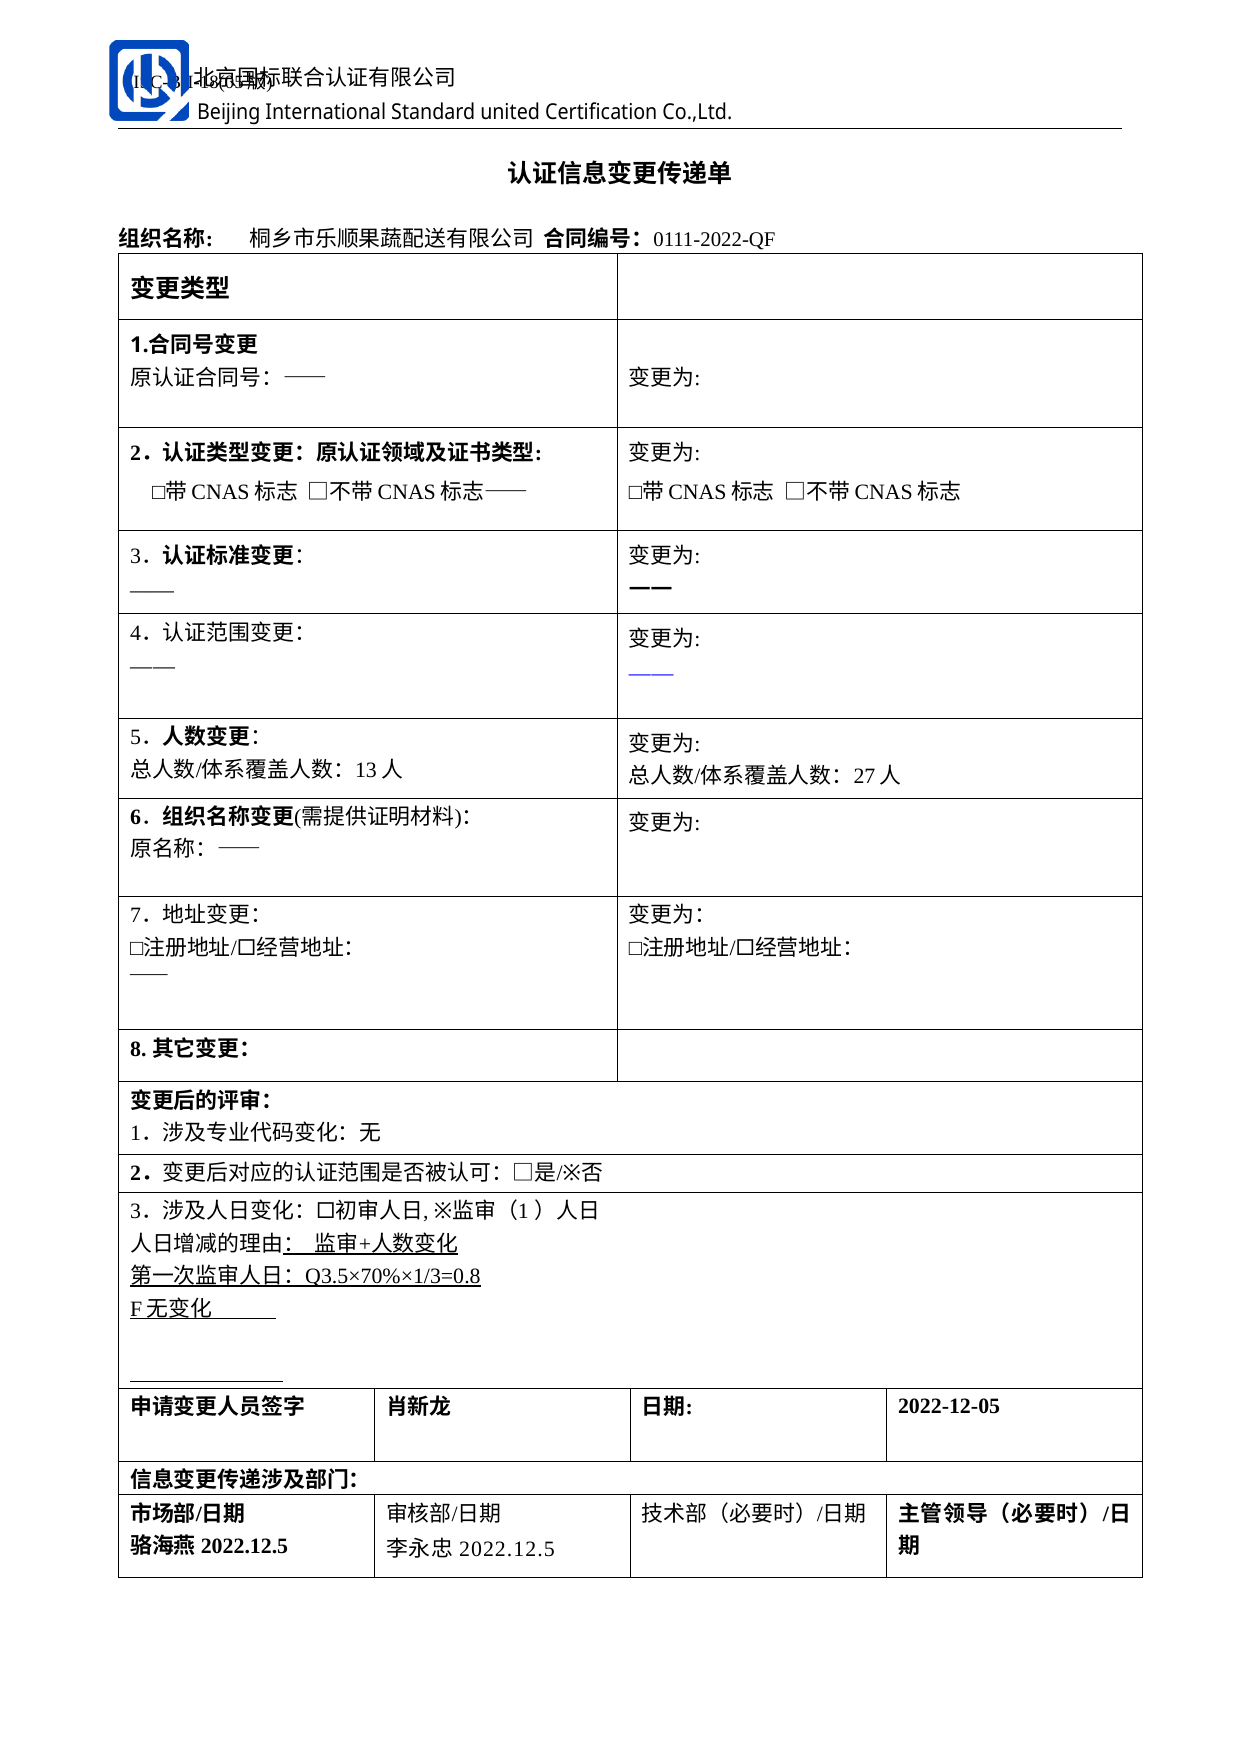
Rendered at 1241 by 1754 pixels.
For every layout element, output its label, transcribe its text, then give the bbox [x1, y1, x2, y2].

table_header 变更类型 [119, 254, 617, 319]
table_cell [618, 1030, 1142, 1081]
table_cell 肖新龙 [375, 1389, 630, 1461]
table_cell 认证类型变更：原认证领域及证书类型: □带CNAS标志 □不带CNAS标志—— [119, 428, 617, 530]
table_cell 审核部/日期 李永忠2022.12.5 [375, 1495, 630, 1577]
table_cell 信息变更传递涉及部门： [119, 1462, 1142, 1494]
picture [109, 40, 189, 121]
table_header [618, 254, 1142, 319]
table_cell 地址变更： □注册地址/经营地址： —— [119, 897, 617, 1029]
table_cell 认证标准变更： —— [119, 531, 617, 613]
table_cell 变更为： □注册地址/经营地址： [618, 897, 1142, 1029]
table_cell 3．涉及人日变化：初审人日, ※监审（1 ）人日 人日增减的理由： 监审+人数变化 第一次监审人日：Q3.5×70%×1/3=0.8 F无变化 [119, 1193, 1142, 1388]
table_cell 技术部（必要时）/日期 [631, 1495, 886, 1577]
table_cell 1.合同号变更 原认证合同号：—— [119, 320, 617, 427]
table_cell 2022-12-05 [887, 1389, 1142, 1461]
table_cell 市场部/日期 骆海燕 2022.12.5 [119, 1495, 374, 1577]
table_cell 变更后的评审： 1．涉及专业代码变化：无 [119, 1082, 1142, 1154]
table_cell 人数变更： 总人数/体系覆盖人数：13人 [119, 719, 617, 797]
table_cell 变更为: —— [618, 614, 1142, 718]
text 组织名称: 桐乡市乐顺果蔬配送有限公司 合同编号：0111-2022-QF [118, 221, 1122, 253]
table_cell 变更为: □带CNAS标志 □不带CNAS标志 [618, 428, 1142, 530]
table_cell 变更为: [618, 799, 1142, 896]
table_cell 变更为: —— [618, 531, 1142, 613]
text 认证信息变更传递单 [118, 139, 1122, 204]
table_cell 申请变更人员签字 [119, 1389, 374, 1461]
table_cell 认证范围变更： —— [119, 614, 617, 718]
table_cell 8. 其它变更： [119, 1030, 617, 1081]
table_cell 6．组织名称变更(需提供证明材料)： 原名称：—— [119, 799, 617, 896]
table_cell 变更为: 总人数/体系覆盖人数：27人 [618, 719, 1142, 797]
table_cell 主管领导（必要时）/日期 [887, 1495, 1142, 1577]
table_cell 日期: [631, 1389, 886, 1461]
table_cell 变更后对应的认证范围是否被认可：□是/※否 [119, 1155, 1142, 1192]
table_cell 变更为: [618, 320, 1142, 427]
